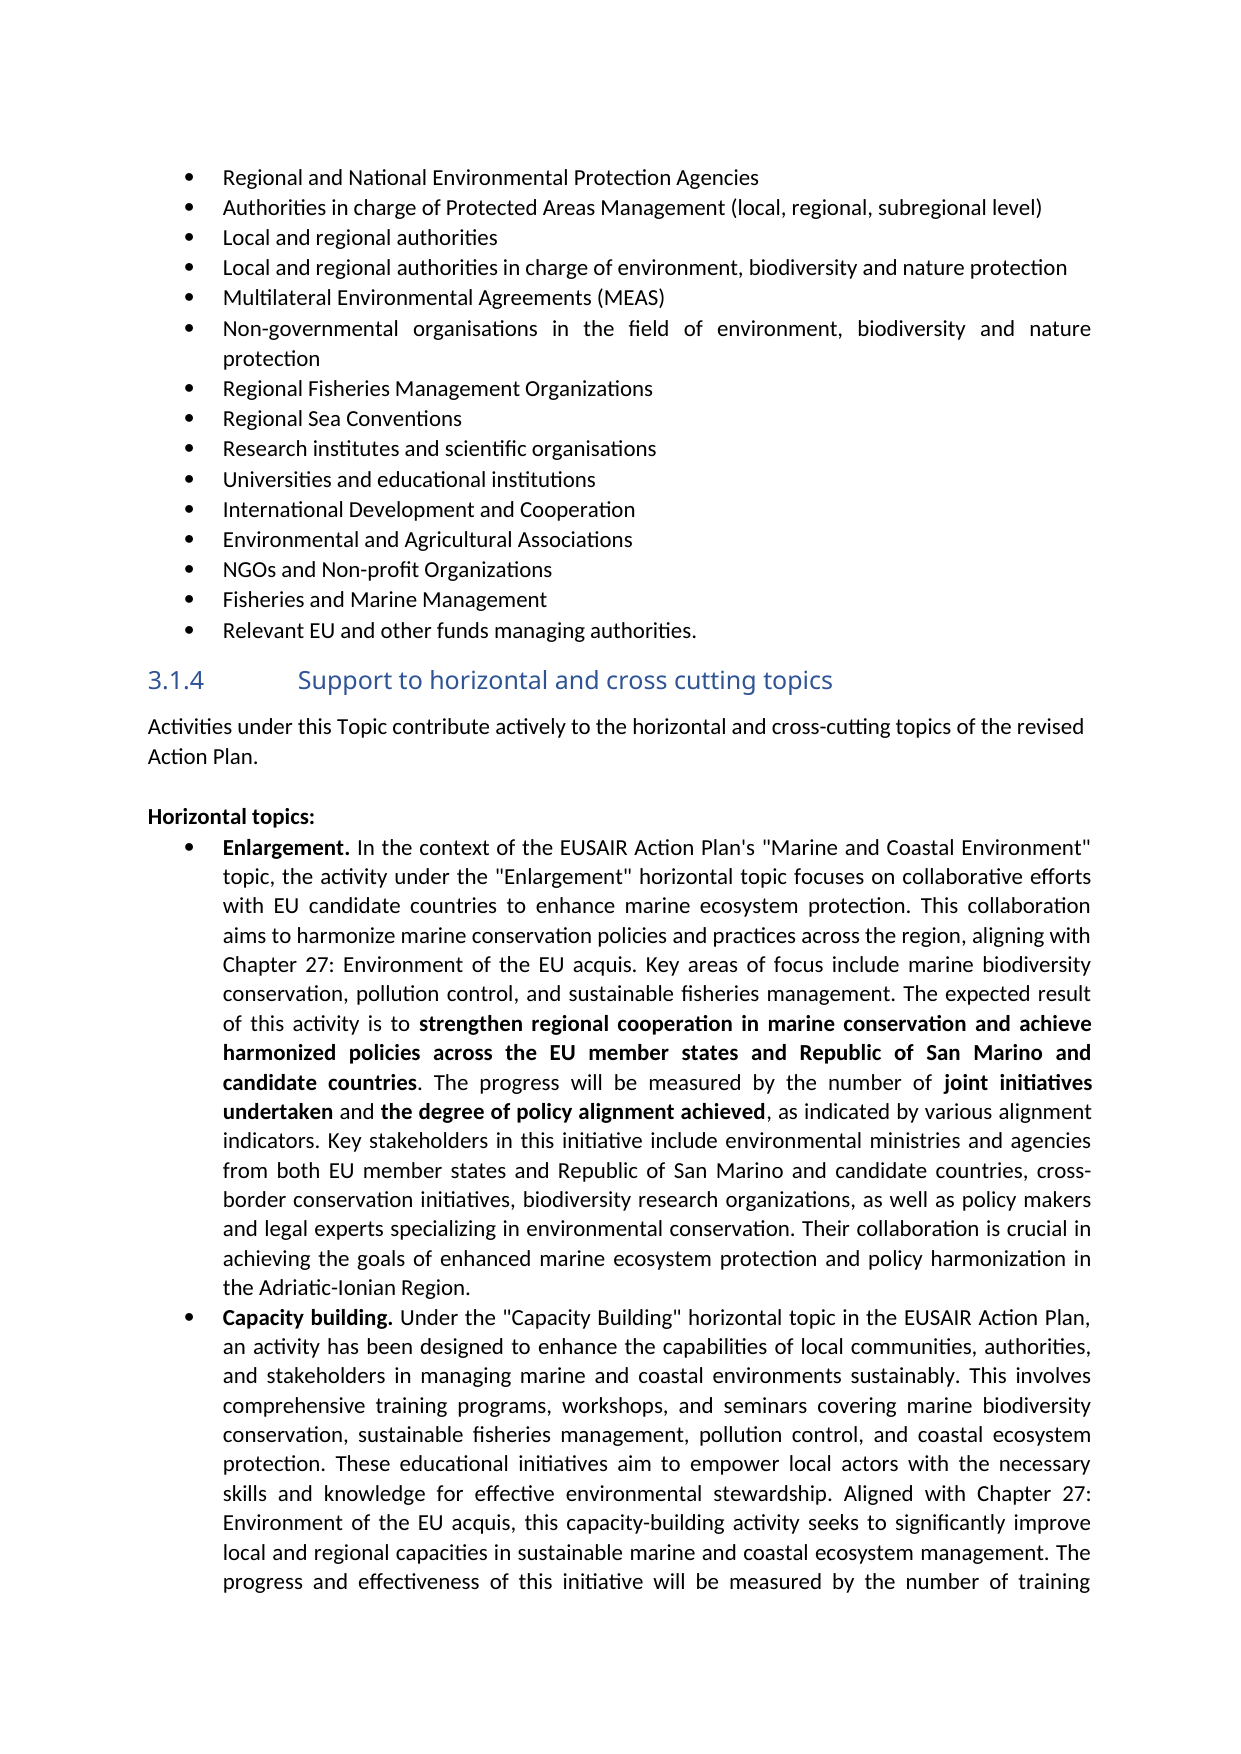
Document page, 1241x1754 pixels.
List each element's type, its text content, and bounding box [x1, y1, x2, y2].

text Horizontal topics: [148, 802, 1093, 831]
list Relevant EU and other funds managing authorities. [185, 616, 1093, 644]
text Activities under this Topic contribute actively to the horizontal and cross-cutting topics of the revised Action Plan. [148, 712, 1093, 770]
list Universities and educational institutions [185, 465, 1093, 493]
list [185, 1303, 1093, 1595]
list Enlargement. In the context of the EUSAIR Action Plan's "Marine and Coastal Environment" topic, the activity under the "Enlargement" horizontal topic focuses on collaborative efforts with EU candidate countries to enhance marine ecosystem protection. This collaboration aims to harmonize marine conservation policies and practices across the region, aligning with Chapter 27: Environment of the EU acquis. Key areas of focus include marine biodiversity conservation, pollution control, and sustainable fisheries management. The expected result of this activity is to strengthen regional cooperation in marine conservation and achieve harmonized policies across the EU member states and Republic of San Marino and candidate countries. The progress will be measured by the number of joint initiatives undertaken and the degree of policy alignment achieved, as indicated by various alignment indicators. Key stakeholders in this initiative include environmental ministries and agencies from both EU member states and Republic of San Marino and candidate countries, cross-border conservation initiatives, biodiversity research organizations, as well as policy makers and legal experts specializing in environmental conservation. Their collaboration is crucial in achieving the goals of enhanced marine ecosystem protection and policy harmonization in the Adriatic-Ionian Region. [185, 833, 1093, 1301]
list Multilateral Environmental Agreements (MEAS) [185, 283, 1093, 311]
list Environmental and Agricultural Associations [185, 525, 1093, 553]
list NGOs and Non-profit Organizations [185, 555, 1093, 583]
list Research institutes and scientific organisations [185, 434, 1093, 462]
list International Development and Cooperation [185, 495, 1093, 523]
list Non-governmental organisations in the field of environment, biodiversity and nature protection [185, 314, 1093, 372]
list Regional Fisheries Management Organizations [185, 374, 1093, 402]
list Regional Sea Conventions [185, 404, 1093, 432]
list Local and regional authorities [185, 223, 1093, 251]
list Fisheries and Marine Management [185, 586, 1093, 613]
list Local and regional authorities in charge of environment, biodiversity and nature protection [185, 253, 1093, 281]
list Regional and National Environmental Protection Agencies [185, 163, 1093, 191]
subtitle Support to horizontal and cross cutting topics [148, 663, 1093, 697]
list Authorities in charge of Protected Areas Management (local, regional, subregional level) [185, 193, 1093, 221]
